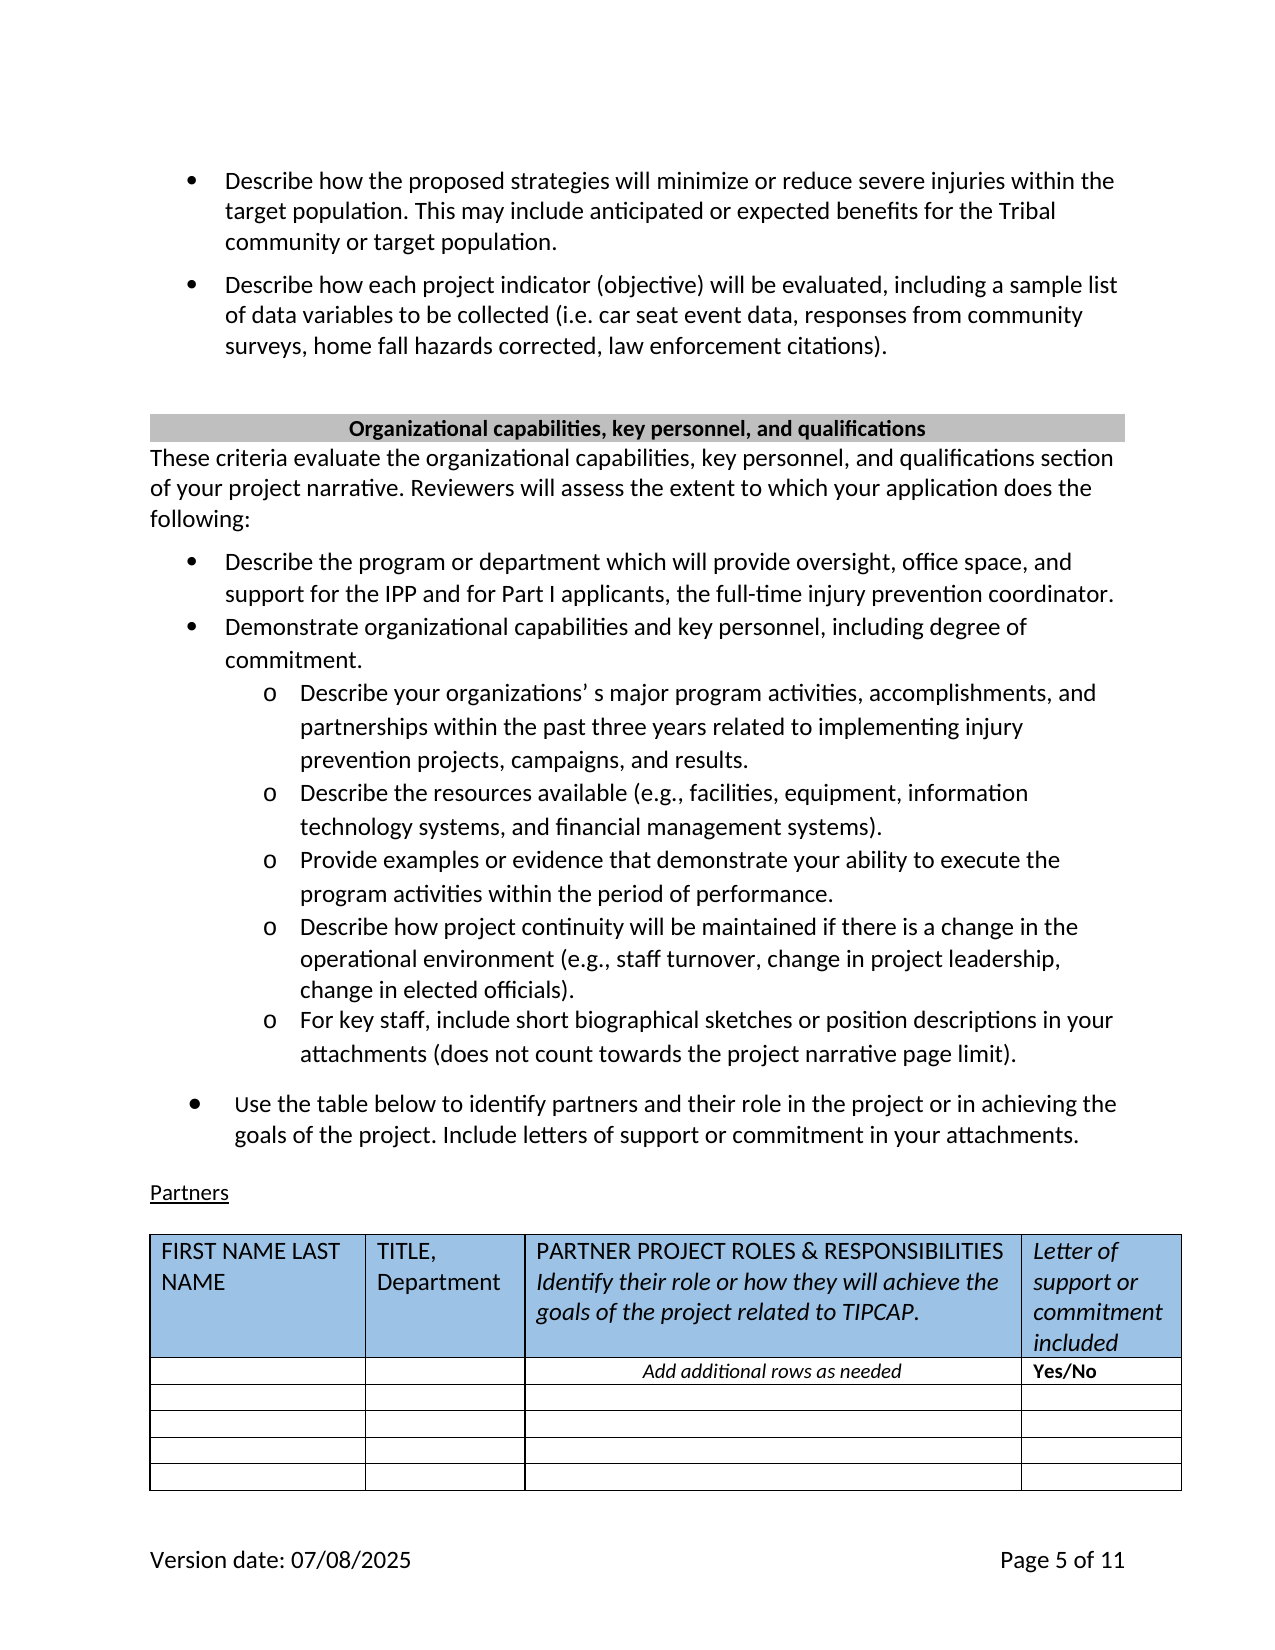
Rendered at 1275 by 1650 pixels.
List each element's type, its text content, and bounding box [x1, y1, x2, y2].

table_cell [151, 1464, 365, 1489]
table_cell [366, 1438, 524, 1463]
list Describe the resources available (e.g., facilities, equipment, information technology systems, and financial management systems). [262, 777, 1125, 842]
table_cell Add additional rows as needed [526, 1358, 1021, 1384]
table_cell [151, 1438, 365, 1463]
subtitle Organizational capabilities, key personnel, and qualifications [150, 414, 1125, 442]
text These criteria evaluate the organizational capabilities, key personnel, and qualifications section of your project narrative. Reviewers will assess the extent to which your application does the following: [150, 442, 1125, 533]
table_cell [366, 1464, 524, 1489]
table_cell [151, 1358, 365, 1384]
table_header FIRST NAME LAST NAME [151, 1235, 365, 1357]
list Describe the program or department which will provide oversight, office space, and support for the IPP and for Part I applicants, the full-time injury prevention coordinator. [187, 546, 1125, 609]
table_cell [151, 1411, 365, 1437]
table_cell [526, 1438, 1021, 1463]
table_cell [1022, 1438, 1181, 1463]
table_cell [1022, 1385, 1181, 1410]
table_cell [151, 1385, 365, 1410]
table_cell [1022, 1464, 1181, 1489]
table_cell [526, 1411, 1021, 1437]
table_header PARTNER PROJECT ROLES & RESPONSIBILITIES Identify their role or how they will achieve the goals of the project related to TIPCAP. [526, 1235, 1021, 1357]
list Demonstrate organizational capabilities and key personnel, including degree of commitment. [187, 612, 1125, 675]
list Describe how project continuity will be maintained if there is a change in the operational environment (e.g., staff turnover, change in project leadership, change in elected officials). [262, 912, 1125, 1004]
text • Use the table below to identify partners and their role in the project or in achieving the goals of the project. Include letters of support or commitment in your attachments. [187, 1084, 1125, 1150]
text Partners [150, 1178, 1125, 1206]
table_header TITLE, Department [366, 1235, 524, 1357]
list For key staff, include short biographical sketches or position descriptions in your attachments (does not count towards the project narrative page limit). [262, 1004, 1125, 1069]
list Provide examples or evidence that demonstrate your ability to execute the program activities within the period of performance. [262, 844, 1125, 909]
list Describe your organizations’ s major program activities, accomplishments, and partnerships within the past three years related to implementing injury prevention projects, campaigns, and results. [262, 677, 1125, 775]
table_cell [1022, 1411, 1181, 1437]
table_cell [366, 1385, 524, 1410]
table_header Letter of support or commitment included [1022, 1235, 1181, 1357]
table_cell [526, 1464, 1021, 1489]
table_cell [526, 1385, 1021, 1410]
table_cell Yes/No [1022, 1358, 1181, 1384]
table_cell [366, 1358, 524, 1384]
table_cell [366, 1411, 524, 1437]
